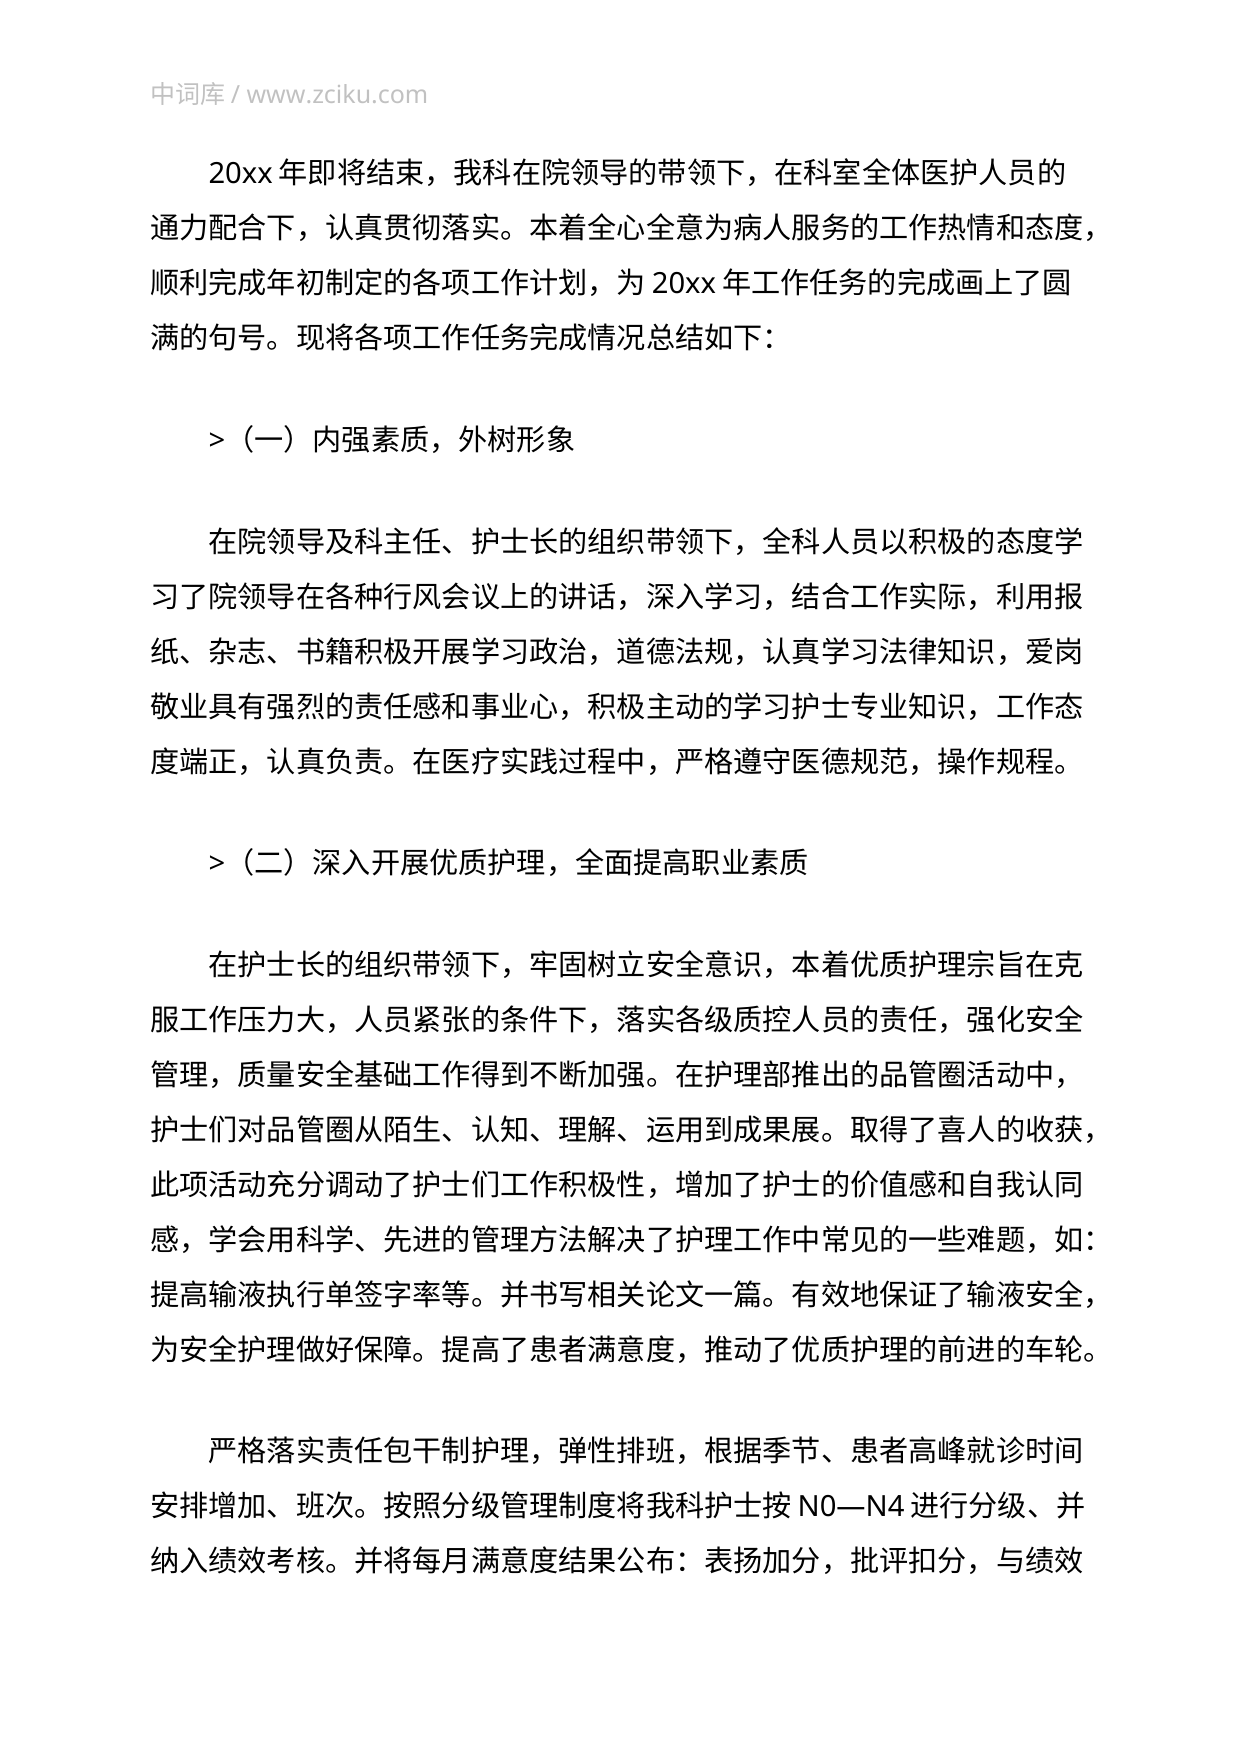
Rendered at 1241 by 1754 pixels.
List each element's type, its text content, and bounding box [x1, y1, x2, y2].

text 在院领导及科主任、护士长的组织带领下，全科人员以积极的态度学习了院领导在各种行风会议上的讲话，深入学习，结合工作实际，利用报纸、杂志、书籍积极开展学习政治，道德法规，认真学习法律知识，爱岗敬业具有强烈的责任感和事业心，积极主动的学习护士专业知识，工作态度端正，认真负责。在医疗实践过程中，严格遵守医德规范，操作规程。 [150, 519, 1090, 781]
text 在护士长的组织带领下，牢固树立安全意识，本着优质护理宗旨在克服工作压力大，人员紧张的条件下，落实各级质控人员的责任，强化安全管理，质量安全基础工作得到不断加强。在护理部推出的品管圈活动中，护士们对品管圈从陌生、认知、理解、运用到成果展。取得了喜人的收获，此项活动充分调动了护士们工作积极性，增加了护士的价值感和自我认同感，学会用科学、先进的管理方法解决了护理工作中常见的一些难题，如：提高输液执行单签字率等。并书写相关论文一篇。有效地保证了输液安全，为安全护理做好保障。提高了患者满意度，推动了优质护理的前进的车轮。 [150, 942, 1090, 1368]
text >（二）深入开展优质护理，全面提高职业素质 [150, 840, 1090, 882]
text >（一）内强素质，外树形象 [150, 417, 1090, 459]
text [150, 1428, 1090, 1580]
text 20xx年即将结束，我科在院领导的带领下，在科室全体医护人员的通力配合下，认真贯彻落实。本着全心全意为病人服务的工作热情和态度，顺利完成年初制定的各项工作计划，为20xx年工作任务的完成画上了圆满的句号。现将各项工作任务完成情况总结如下： [150, 150, 1090, 357]
